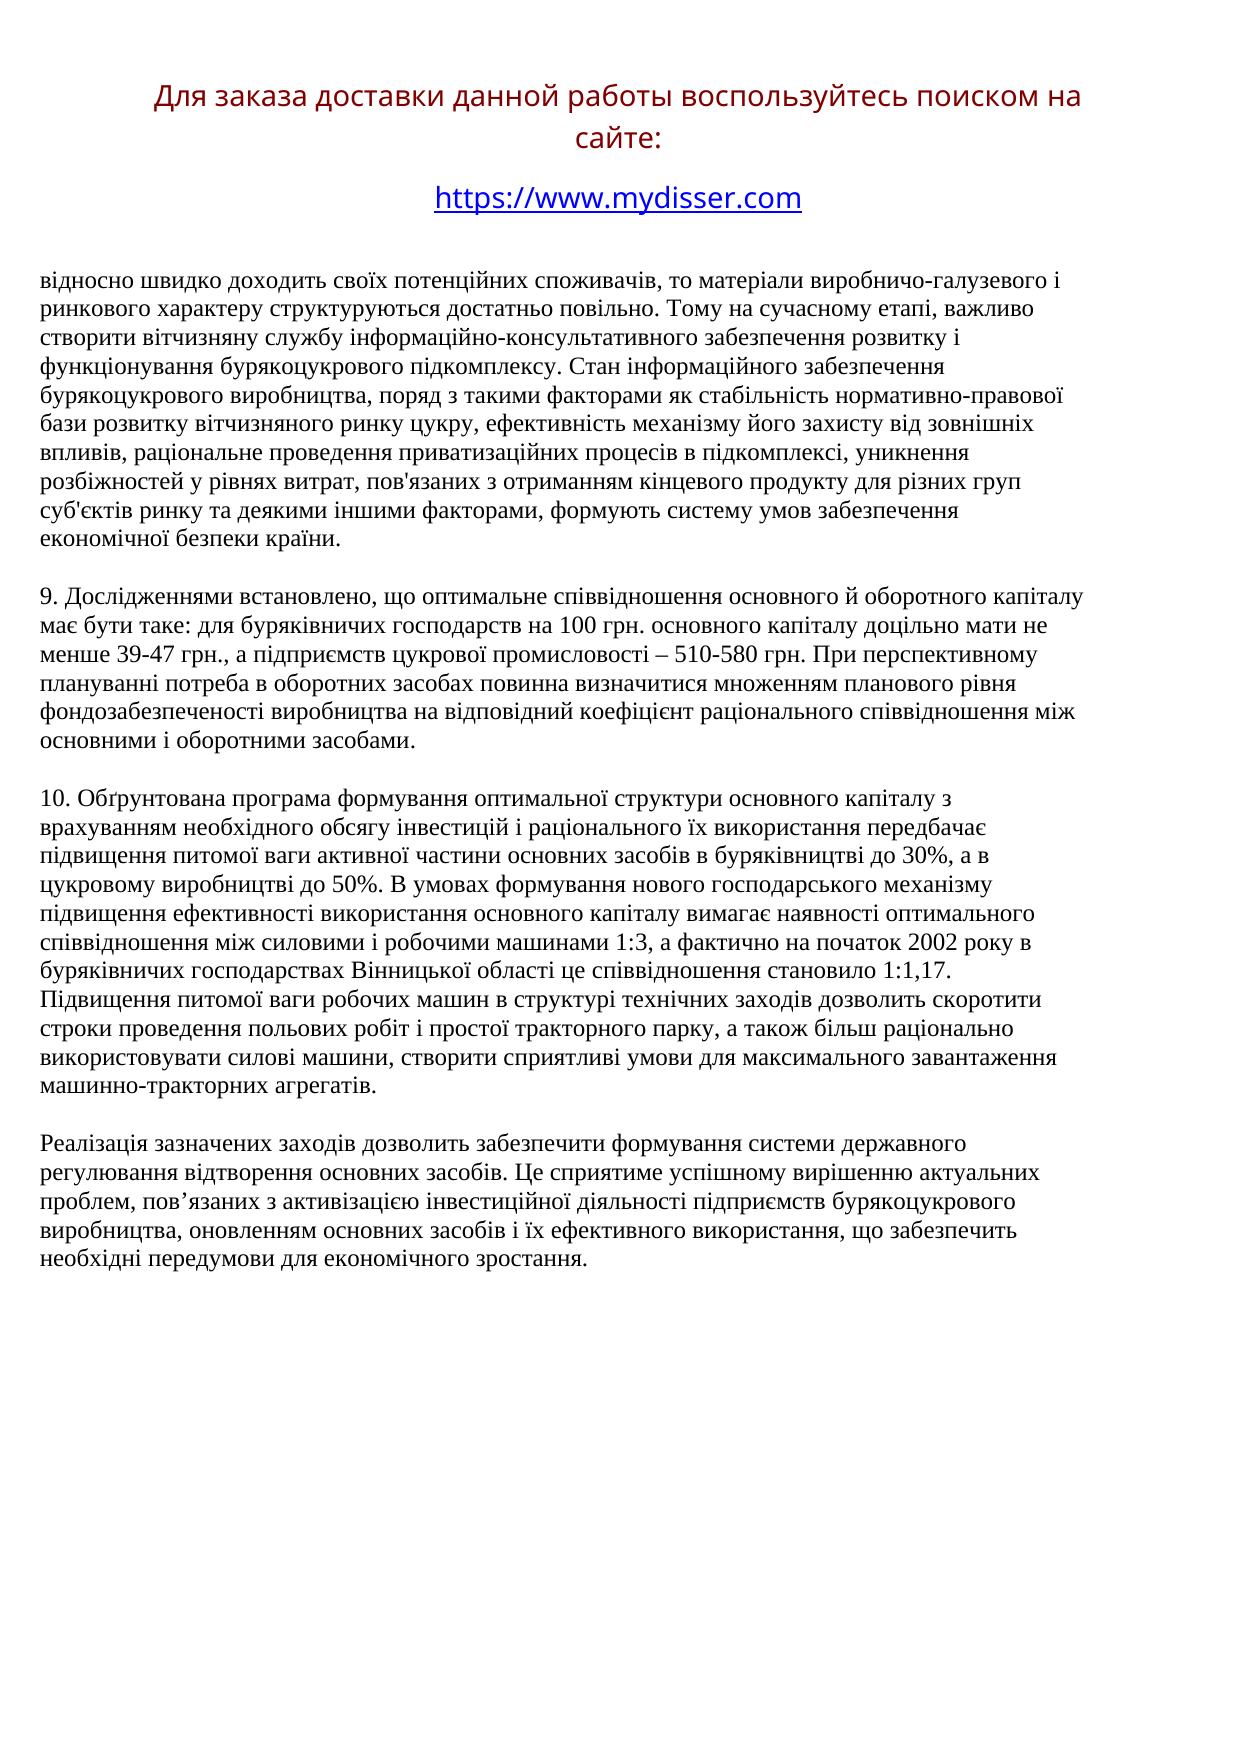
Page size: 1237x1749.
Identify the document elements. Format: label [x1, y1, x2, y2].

table_cell [40, 236, 1086, 1272]
